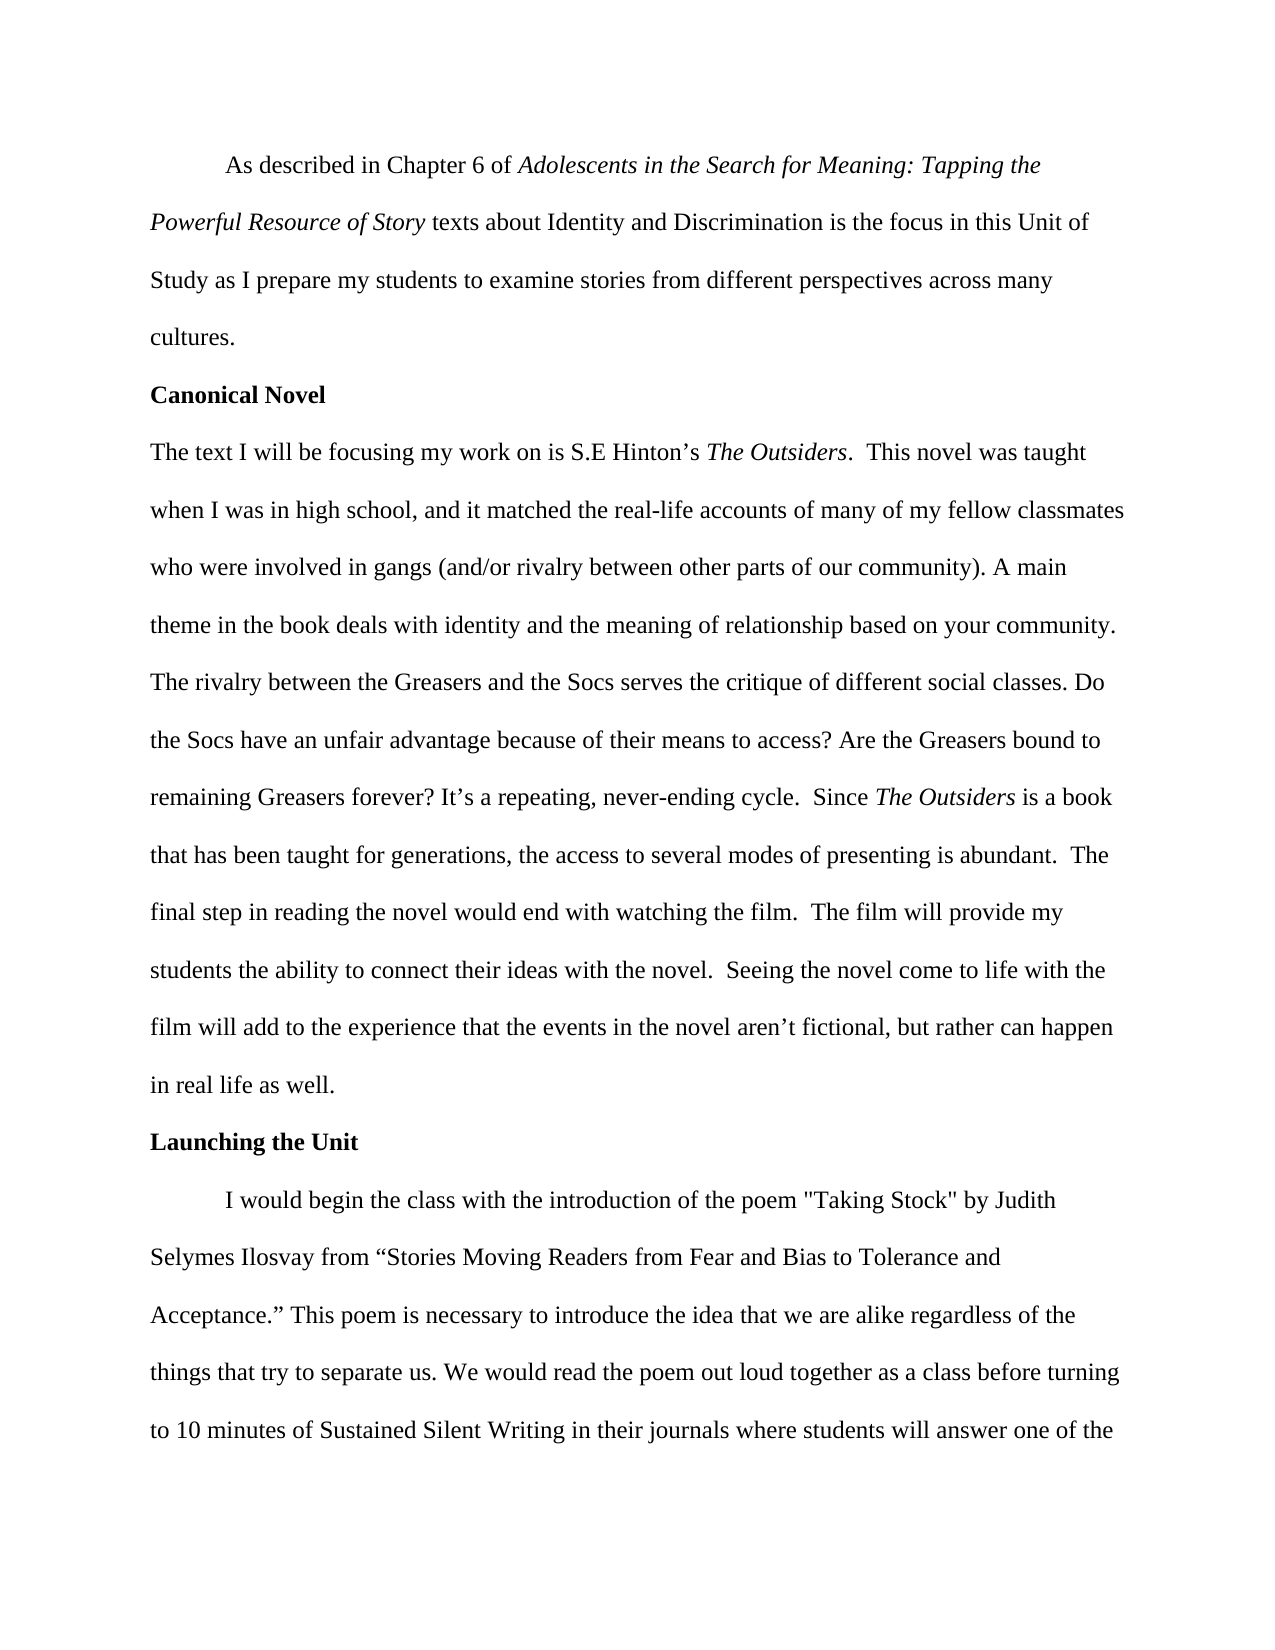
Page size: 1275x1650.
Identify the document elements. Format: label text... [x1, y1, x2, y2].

text Canonical Novel [150, 380, 1125, 409]
text Launching the Unit [150, 1127, 1125, 1156]
text As described in Chapter 6 of Adolescents in the Search for Meaning: Tapping the Powerful Resource of Story texts about Identity and Discrimination is the focus in this Unit of Study as I prepare my students to examine stories from different perspectives across many cultures. [150, 150, 1125, 351]
text The text I will be focusing my work on is S.E Hinton’s The Outsiders. This novel was taught when I was in high school, and it matched the real-life accounts of many of my fellow classmates who were involved in gangs (and/or rivalry between other parts of our community). A main theme in the book deals with identity and the meaning of relationship based on your community. The rivalry between the Greasers and the Socs serves the critique of different social classes. Do the Socs have an unfair advantage because of their means to access? Are the Greasers bound to remaining Greasers forever? It’s a repeating, never-ending cycle. Since The Outsiders is a book that has been taught for generations, the access to several modes of presenting is abundant. The final step in reading the novel would end with watching the film. The film will provide my students the ability to connect their ideas with the novel. Seeing the novel come to life with the film will add to the experience that the events in the novel aren’t fictional, but rather can happen in real life as well. [150, 437, 1125, 1099]
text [150, 1185, 1125, 1444]
